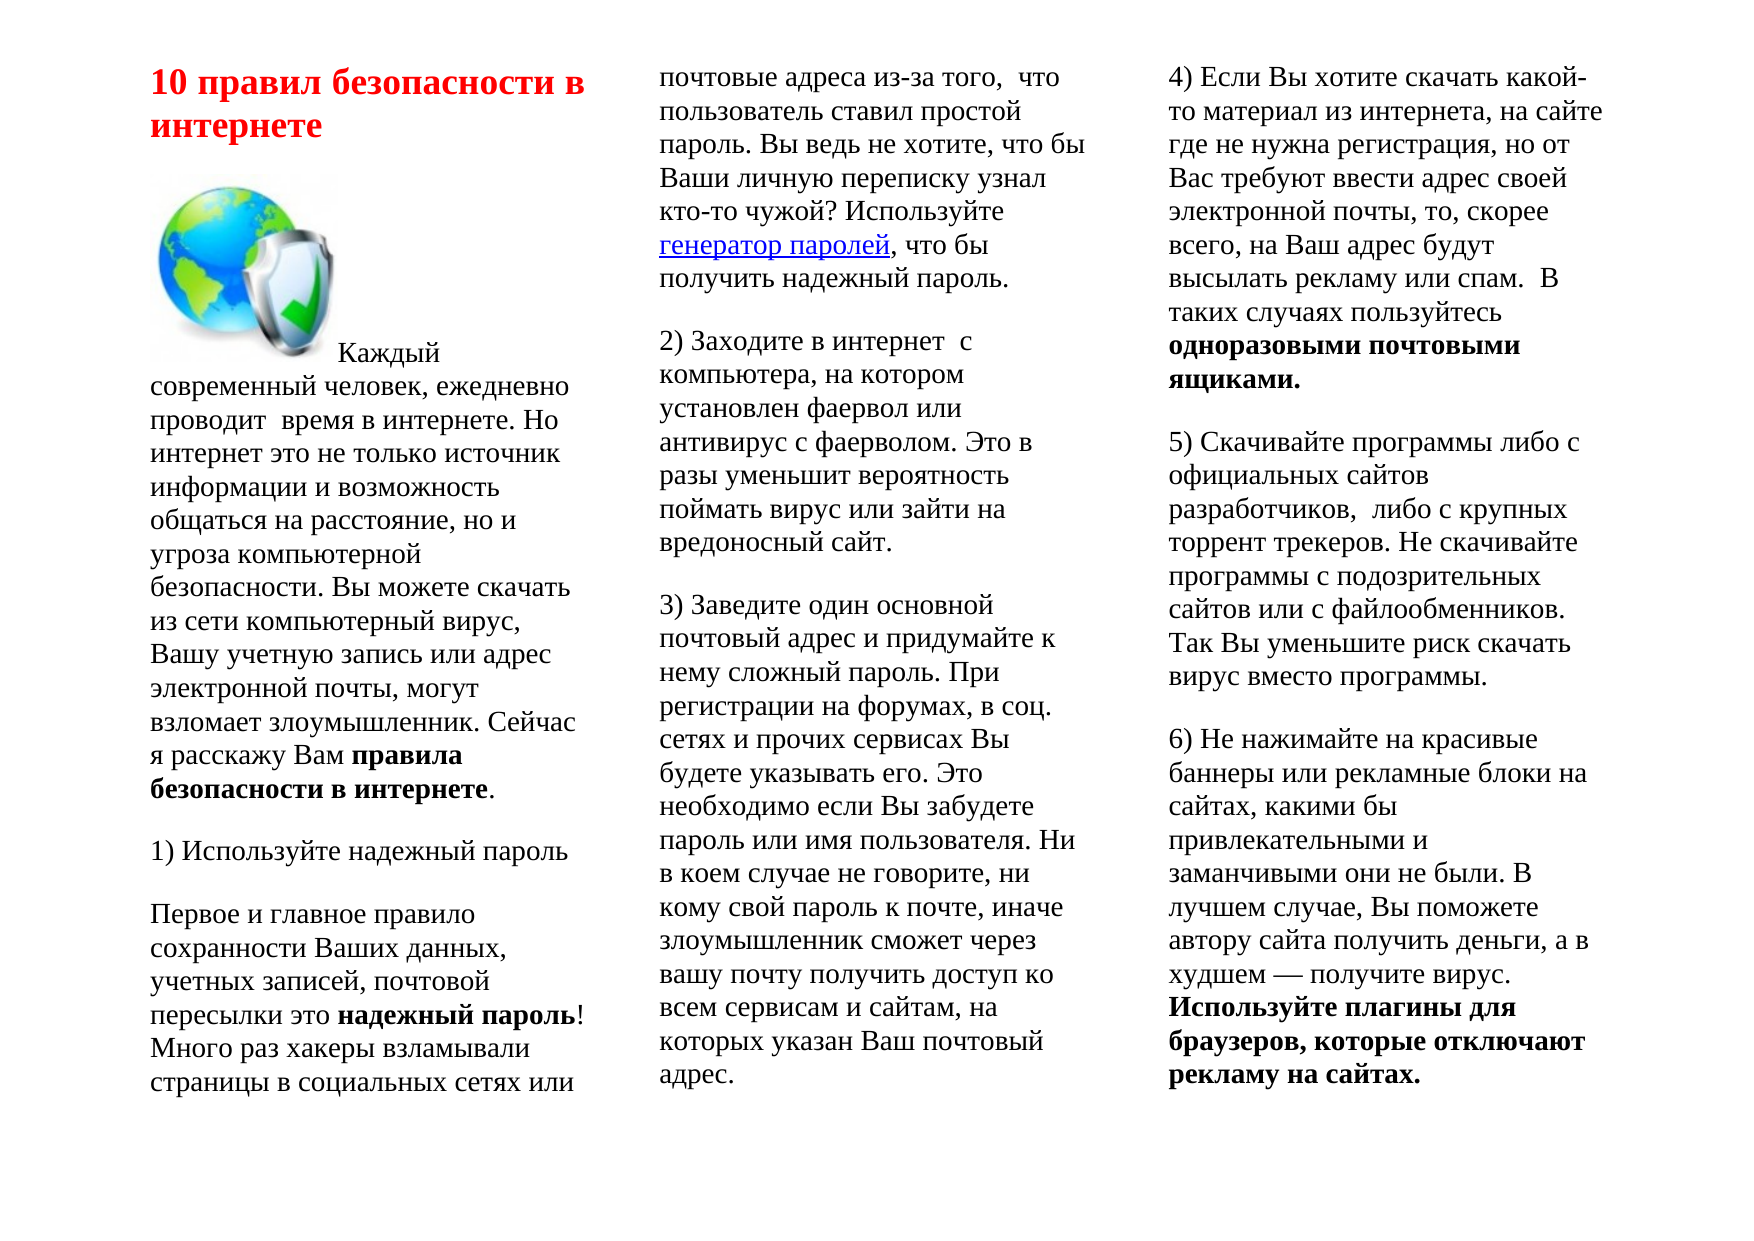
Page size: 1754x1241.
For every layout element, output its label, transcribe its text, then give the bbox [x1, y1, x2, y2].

text 3) Заведите один основной почтовый адрес и придумайте к нему сложный пароль. При регистрации на форумах, в соц. сетях и прочих сервисах Вы будете указывать его. Это необходимо если Вы забудете пароль или имя пользователя. Ни в коем случае не говорите, ни кому свой пароль к почте, иначе злоумышленник сможет через вашу почту получить доступ ко всем сервисам и сайтам, на которых указан Ваш почтовый адрес. [659, 587, 1094, 1090]
text 6) Не нажимайте на красивые баннеры или рекламные блоки на сайтах, какими бы привлекательными и заманчивыми они не были. В лучшем случае, Вы поможете автору сайта получить деньги, а в худшем — получите вирус. Используйте плагины для браузеров, которые отключают рекламу на сайтах. [1168, 721, 1604, 1090]
text 4) Если Вы хотите скачать какой-то материал из интернета, на сайте где не нужна регистрация, но от Вас требуют ввести адрес своей электронной почты, то, скорее всего, на Ваш адрес будут высылать рекламу или спам. В таких случаях пользуйтесь одноразовыми почтовыми ящиками. [1168, 59, 1604, 394]
text Первое и главное правило сохранности Ваших данных, учетных записей, почтовой пересылки это надежный пароль! Много раз хакеры взламывали страницы в социальных сетях или почтовые адреса из-за того, что пользователь ставил простой пароль. Вы ведь не хотите, что бы Ваши личную переписку узнал кто-то чужой? Используйте генератор паролей, что бы получить надежный пароль. [659, 59, 1094, 294]
text 10 правил безопасности в интернете [150, 59, 585, 145]
text 1) Используйте надежный пароль [150, 833, 585, 867]
text Каждый современный человек, ежедневно проводит время в интернете. Но интернет это не только источник информации и возможность общаться на расстояние, но и угроза компьютерной безопасности. Вы можете скачать из сети компьютерный вирус, Вашу учетную запись или адрес электронной почты, могут взломает злоумышленник. Сейчас я расскажу Вам правила безопасности в интернете. [150, 174, 585, 804]
text Первое и главное правило сохранности Ваших данных, учетных записей, почтовой пересылки это надежный пароль! Много раз хакеры взламывали страницы в социальных сетях или почтовые адреса из-за того, что пользователь ставил простой пароль. Вы ведь не хотите, что бы Ваши личную переписку узнал кто-то чужой? Используйте генератор паролей, что бы получить надежный пароль. [150, 896, 585, 1097]
text 2) Заходите в интернет с компьютера, на котором установлен фаервол или антивирус с фаерволом. Это в разы уменьшит вероятность поймать вирус или зайти на вредоносный сайт. [659, 323, 1094, 558]
picture [150, 174, 338, 362]
text 5) Скачивайте программы либо с официальных сайтов разработчиков, либо с крупных торрент трекеров. Не скачивайте программы с подозрительных сайтов или с файлообменников. Так Вы уменьшите риск скачать вирус вместо программы. [1168, 424, 1604, 692]
